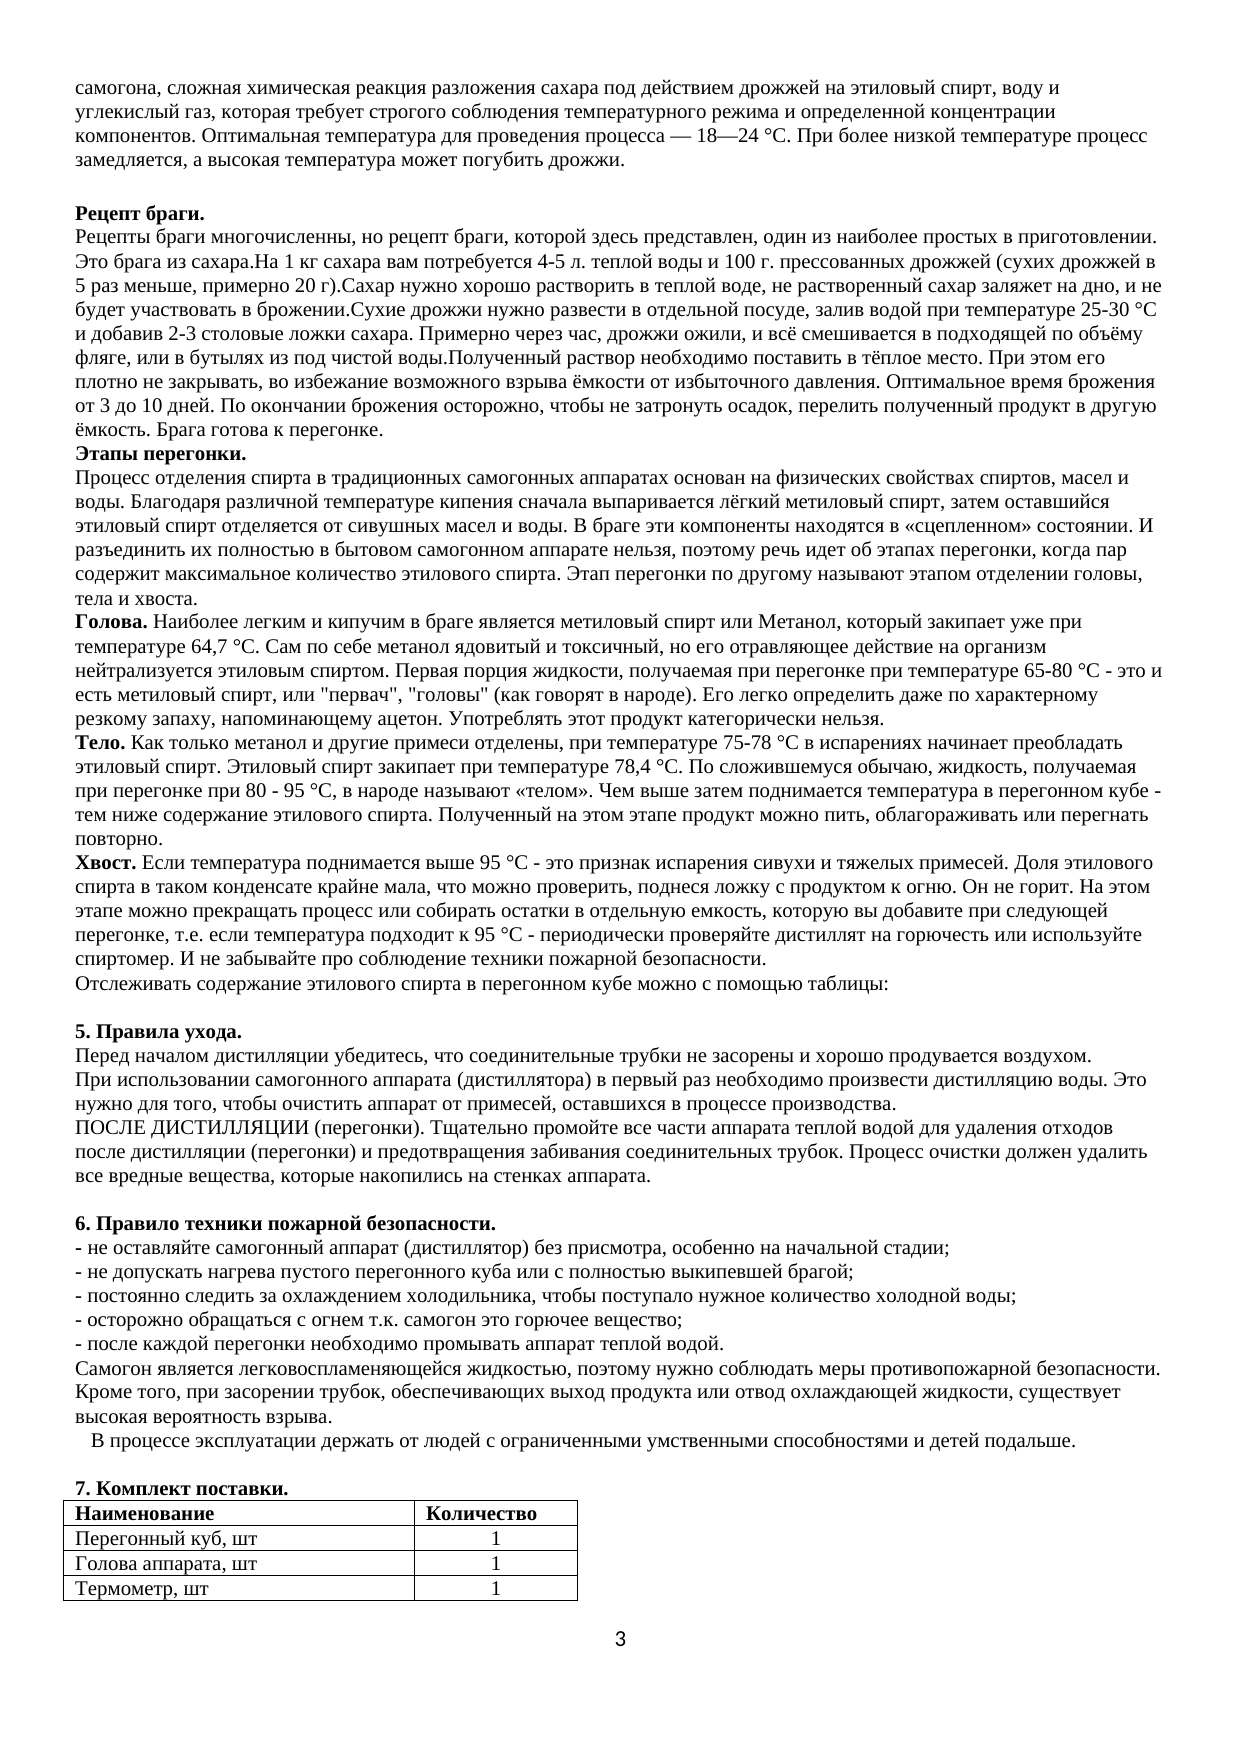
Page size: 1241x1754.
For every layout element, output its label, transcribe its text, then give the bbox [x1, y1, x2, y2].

text 5. Правила ухода. [75, 1018, 1165, 1043]
table_cell 1 [415, 1551, 577, 1575]
text В процессе эксплуатации держать от людей с ограниченными умственными способностями и детей подальше. [75, 1428, 1165, 1452]
text При использовании самогонного аппарата (дистиллятора) в первый раз необходимо произвести дистилляцию воды. Это нужно для того, чтобы очистить аппарат от примесей, оставшихся в процессе производства. [75, 1067, 1165, 1115]
text 6. Правило техники пожарной безопасности. [75, 1211, 1165, 1235]
text Голова. Наиболее легким и кипучим в браге является метиловый спирт или Метанол, который закипает уже при температуре 64,7 °C. Сам по себе метанол ядовитый и токсичный, но его отравляющее действие на организм нейтрализуется этиловым спиртом. Первая порция жидкости, получаемая при перегонке при температуре 65-80 °C - это и есть метиловый спирт, или "первач", "головы" (как говорят в народе). Его легко определить даже по характерному резкому запаху, напоминающему ацетон. Употреблять этот продукт категорически нельзя. [75, 609, 1165, 730]
text - после каждой перегонки необходимо промывать аппарат теплой водой. [75, 1331, 1165, 1355]
text Перед началом дистилляции убедитесь, что соединительные трубки не засорены и хорошо продувается воздухом. [75, 1043, 1165, 1067]
text - не допускать нагрева пустого перегонного куба или с полностью выкипевшей брагой; [75, 1259, 1165, 1283]
text Самогон является легковоспламеняющейся жидкостью, поэтому нужно соблюдать меры противопожарной безопасности. Кроме того, при засорении трубок, обеспечивающих выход продукта или отвод охлаждающей жидкости, существует высокая вероятность взрыва. [75, 1355, 1165, 1428]
table_cell Перегонный куб, шт [64, 1526, 414, 1550]
text Рецепт браги. [75, 200, 1165, 224]
text Этапы перегонки. [75, 441, 1165, 465]
table_cell Голова аппарата, шт [64, 1551, 414, 1575]
text Процесс отделения спирта в традиционных самогонных аппаратах основан на физических свойствах спиртов, масел и воды. Благодаря различной температуре кипения сначала выпаривается лёгкий метиловый спирт, затем оставшийся этиловый спирт отделяется от сивушных масел и воды. В браге эти компоненты находятся в «сцепленном» состоянии. И разъединить их полностью в бытовом самогонном аппарате нельзя, поэтому речь идет об этапах перегонки, когда пар содержит максимальное количество этилового спирта. Этап перегонки по другому называют этапом отделении головы, тела и хвоста. [75, 465, 1165, 609]
text Тело. Как только метанол и другие примеси отделены, при температуре 75-78 °C в испарениях начинает преобладать этиловый спирт. Этиловый спирт закипает при температуре 78,4 °C. По сложившемуся обычаю, жидкость, получаемая при перегонке при 80 - 95 °C, в народе называют «телом». Чем выше затем поднимается температура в перегонном кубе - тем ниже содержание этилового спирта. Полученный на этом этапе продукт можно пить, облагораживать или перегнать повторно. [75, 730, 1165, 850]
table_cell Термометр, шт [64, 1576, 414, 1600]
table_header Количество [415, 1501, 577, 1525]
table_cell 1 [415, 1576, 577, 1600]
text ПОСЛЕ ДИСТИЛЛЯЦИИ (перегонки). Тщательно промойте все части аппарата теплой водой для удаления отходов после дистилляции (перегонки) и предотвращения забивания соединительных трубок. Процесс очистки должен удалить все вредные вещества, которые накопились на стенках аппарата. [75, 1115, 1165, 1187]
text - не оставляйте самогонный аппарат (дистиллятор) без присмотра, особенно на начальной стадии; [75, 1235, 1165, 1259]
table_header Наименование [64, 1501, 414, 1525]
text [75, 75, 1165, 171]
text Хвост. Если температура поднимается выше 95 °C - это признак испарения сивухи и тяжелых примесей. Доля этилового спирта в таком конденсате крайне мала, что можно проверить, поднеся ложку с продуктом к огню. Он не горит. На этом этапе можно прекращать процесс или собирать остатки в отдельную емкость, которую вы добавите при следующей перегонке, т.е. если температура подходит к 95 °C - периодически проверяйте дистиллят на горючесть или используйте спиртомер. И не забывайте про соблюдение техники пожарной безопасности. [75, 850, 1165, 970]
text Отслеживать содержание этилового спирта в перегонном кубе можно с помощью таблицы: [75, 970, 1165, 994]
text - осторожно обращаться с огнем т.к. самогон это горючее вещество; [75, 1307, 1165, 1331]
table_cell 1 [415, 1526, 577, 1550]
text - постоянно следить за охлаждением холодильника, чтобы поступало нужное количество холодной воды; [75, 1283, 1165, 1307]
text Рецепты браги многочисленны, но рецепт браги, которой здесь представлен, один из наиболее простых в приготовлении. Это брага из сахара.На 1 кг сахара вам потребуется 4-5 л. теплой воды и 100 г. прессованных дрожжей (сухих дрожжей в 5 раз меньше, примерно 20 г).Сахар нужно хорошо растворить в теплой воде, не растворенный сахар заляжет на дно, и не будет участвовать в брожении.Сухие дрожжи нужно развести в отдельной посуде, залив водой при температуре 25-30 °C и добавив 2-3 столовые ложки сахара. Примерно через час, дрожжи ожили, и всё смешивается в подходящей по объёму фляге, или в бутылях из под чистой воды.Полученный раствор необходимо поставить в тёплое место. При этом его плотно не закрывать, во избежание возможного взрыва ёмкости от избыточного давления. Оптимальное время брожения от 3 до 10 дней. По окончании брожения осторожно, чтобы не затронуть осадок, перелить полученный продукт в другую ёмкость. Брага готова к перегонке. [75, 224, 1165, 441]
text 7. Комплект поставки. [75, 1476, 1165, 1500]
